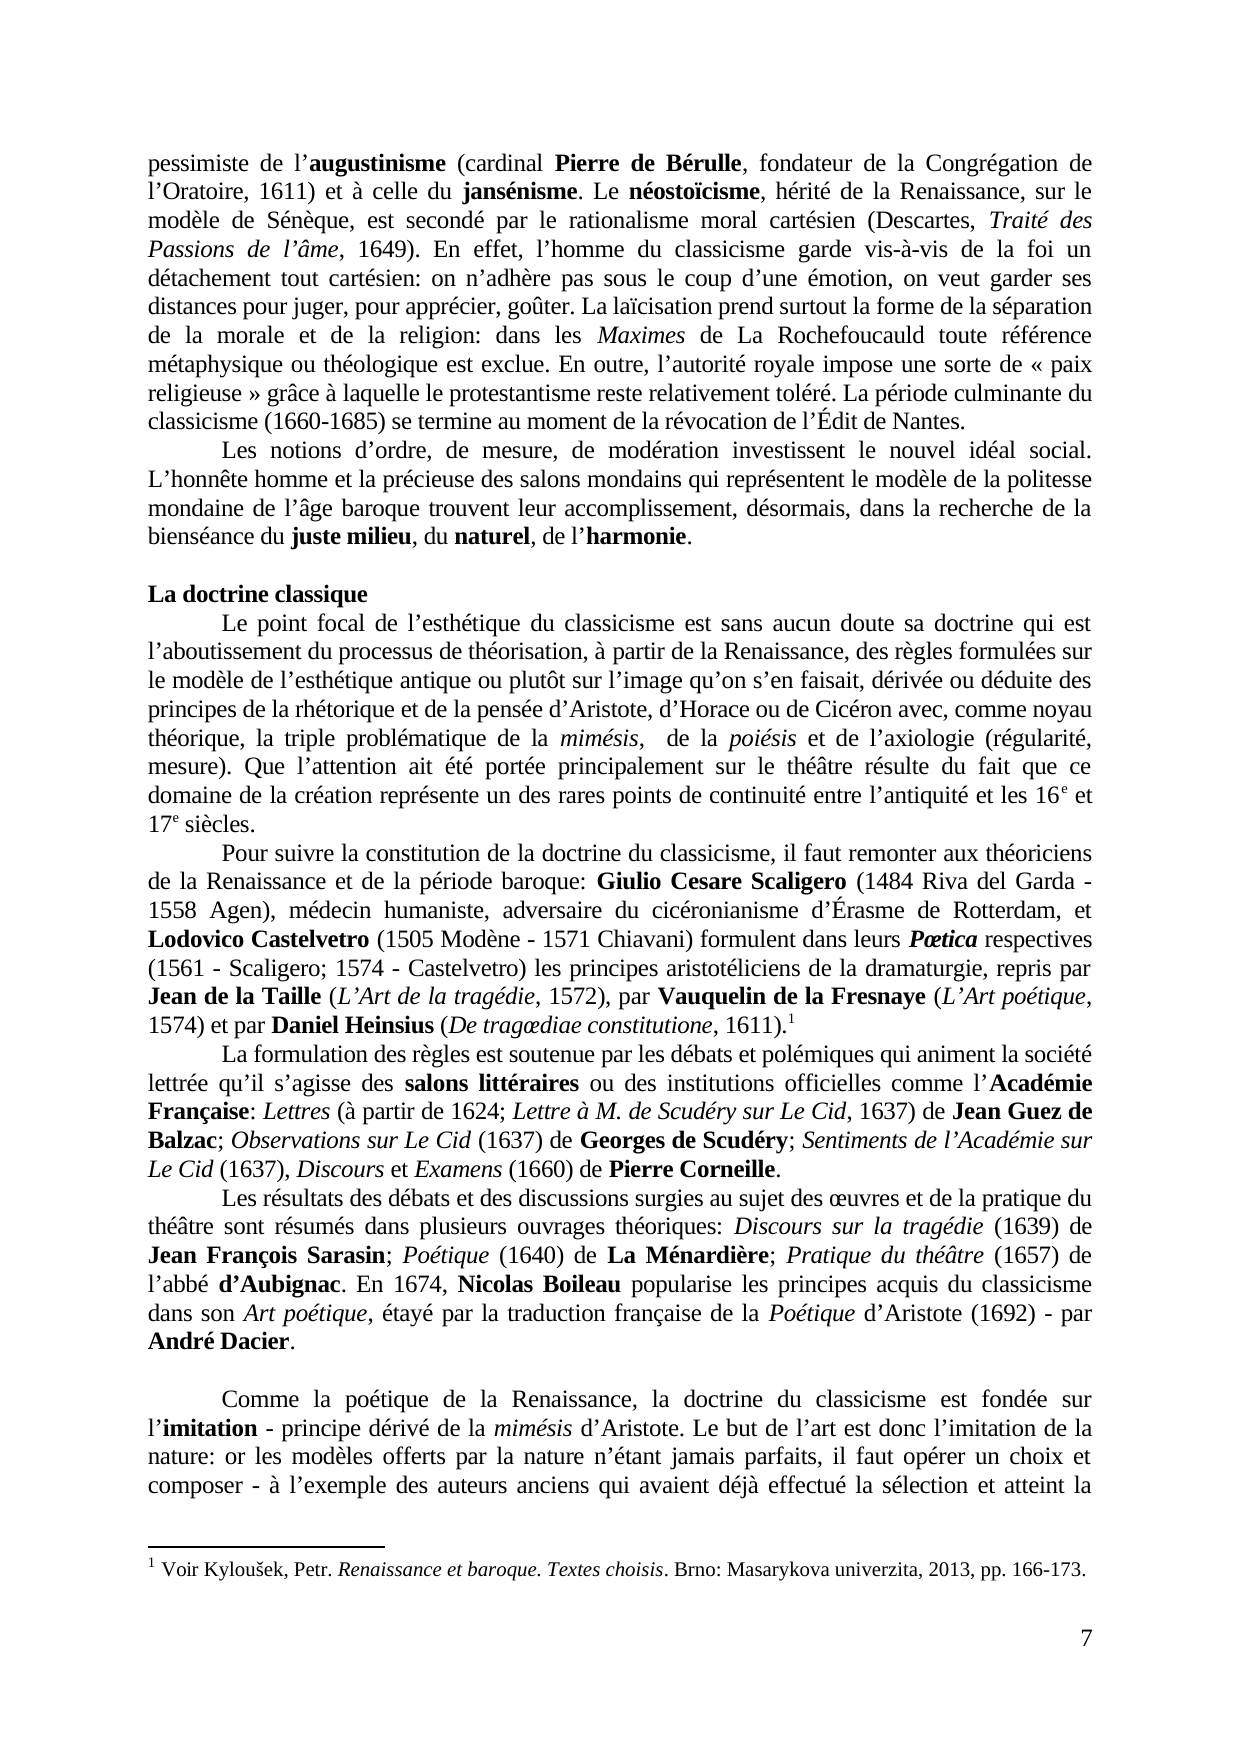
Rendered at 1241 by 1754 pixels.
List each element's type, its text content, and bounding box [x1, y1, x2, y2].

text Les notions d’ordre, de mesure, de modération investissent le nouvel idéal social. L’honnête homme et la précieuse des salons mondains qui représentent le modèle de la politesse mondaine de l’âge baroque trouvent leur accomplissement, désormais, dans la recherche de la bienséance du juste milieu, du naturel, de l’harmonie. [148, 435, 1092, 550]
text Pour suivre la constitution de la doctrine du classicisme, il faut remonter aux théoriciens de la Renaissance et de la période baroque: Giulio Cesare Scaligero (1484 Riva del Garda - 1558 Agen), médecin humaniste, adversaire du cicéronianisme d’Érasme de Rotterdam, et Lodovico Castelvetro (1505 Modène - 1571 Chiavani) formulent dans leurs Pœtica respectives (1561 - Scaligero; 1574 - Castelvetro) les principes aristotéliciens de la dramaturgie, repris par Jean de la Taille (L’Art de la tragédie, 1572), par Vauquelin de la Fresnaye (L’Art poétique, 1574) et par Daniel Heinsius (De tragœdiae constitutione, 1611). [148, 838, 1092, 1039]
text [148, 1384, 1092, 1499]
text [148, 148, 1092, 435]
text Les résultats des débats et des discussions surgies au sujet des œuvres et de la pratique du théâtre sont résumés dans plusieurs ouvrages théoriques: Discours sur la tragédie (1639) de Jean François Sarasin; Poétique (1640) de La Ménardière; Pratique du théâtre (1657) de l’abbé d’Aubignac. En 1674, Nicolas Boileau popularise les principes acquis du classicisme dans son Art poétique, étayé par la traduction française de la Poétique d’Aristote (1692) - par André Dacier. [148, 1183, 1092, 1355]
text La formulation des règles est soutenue par les débats et polémiques qui animent la société lettrée qu’il s’agisse des salons littéraires ou des institutions officielles comme l’Académie Française: Lettres (à partir de 1624; Lettre à M. de Scudéry sur Le Cid, 1637) de Jean Guez de Balzac; Observations sur Le Cid (1637) de Georges de Scudéry; Sentiments de l’Académie sur Le Cid (1637), Discours et Examens (1660) de Pierre Corneille. [148, 1039, 1092, 1183]
text Le point focal de l’esthétique du classicisme est sans aucun doute sa doctrine qui est l’aboutissement du processus de théorisation, à partir de la Renaissance, des règles formulées sur le modèle de l’esthétique antique ou plutôt sur l’image qu’on s’en faisait, dérivée ou déduite des principes de la rhétorique et de la pensée d’Aristote, d’Horace ou de Cicéron avec, comme noyau théorique, la triple problématique de la mimésis, de la poiésis et de l’axiologie (régularité, mesure). Que l’attention ait été portée principalement sur le théâtre résulte du fait que ce domaine de la création représente un des rares points de continuité entre l’antiquité et les 16e et 17e siècles. [148, 608, 1092, 838]
text La doctrine classique [148, 579, 1092, 608]
